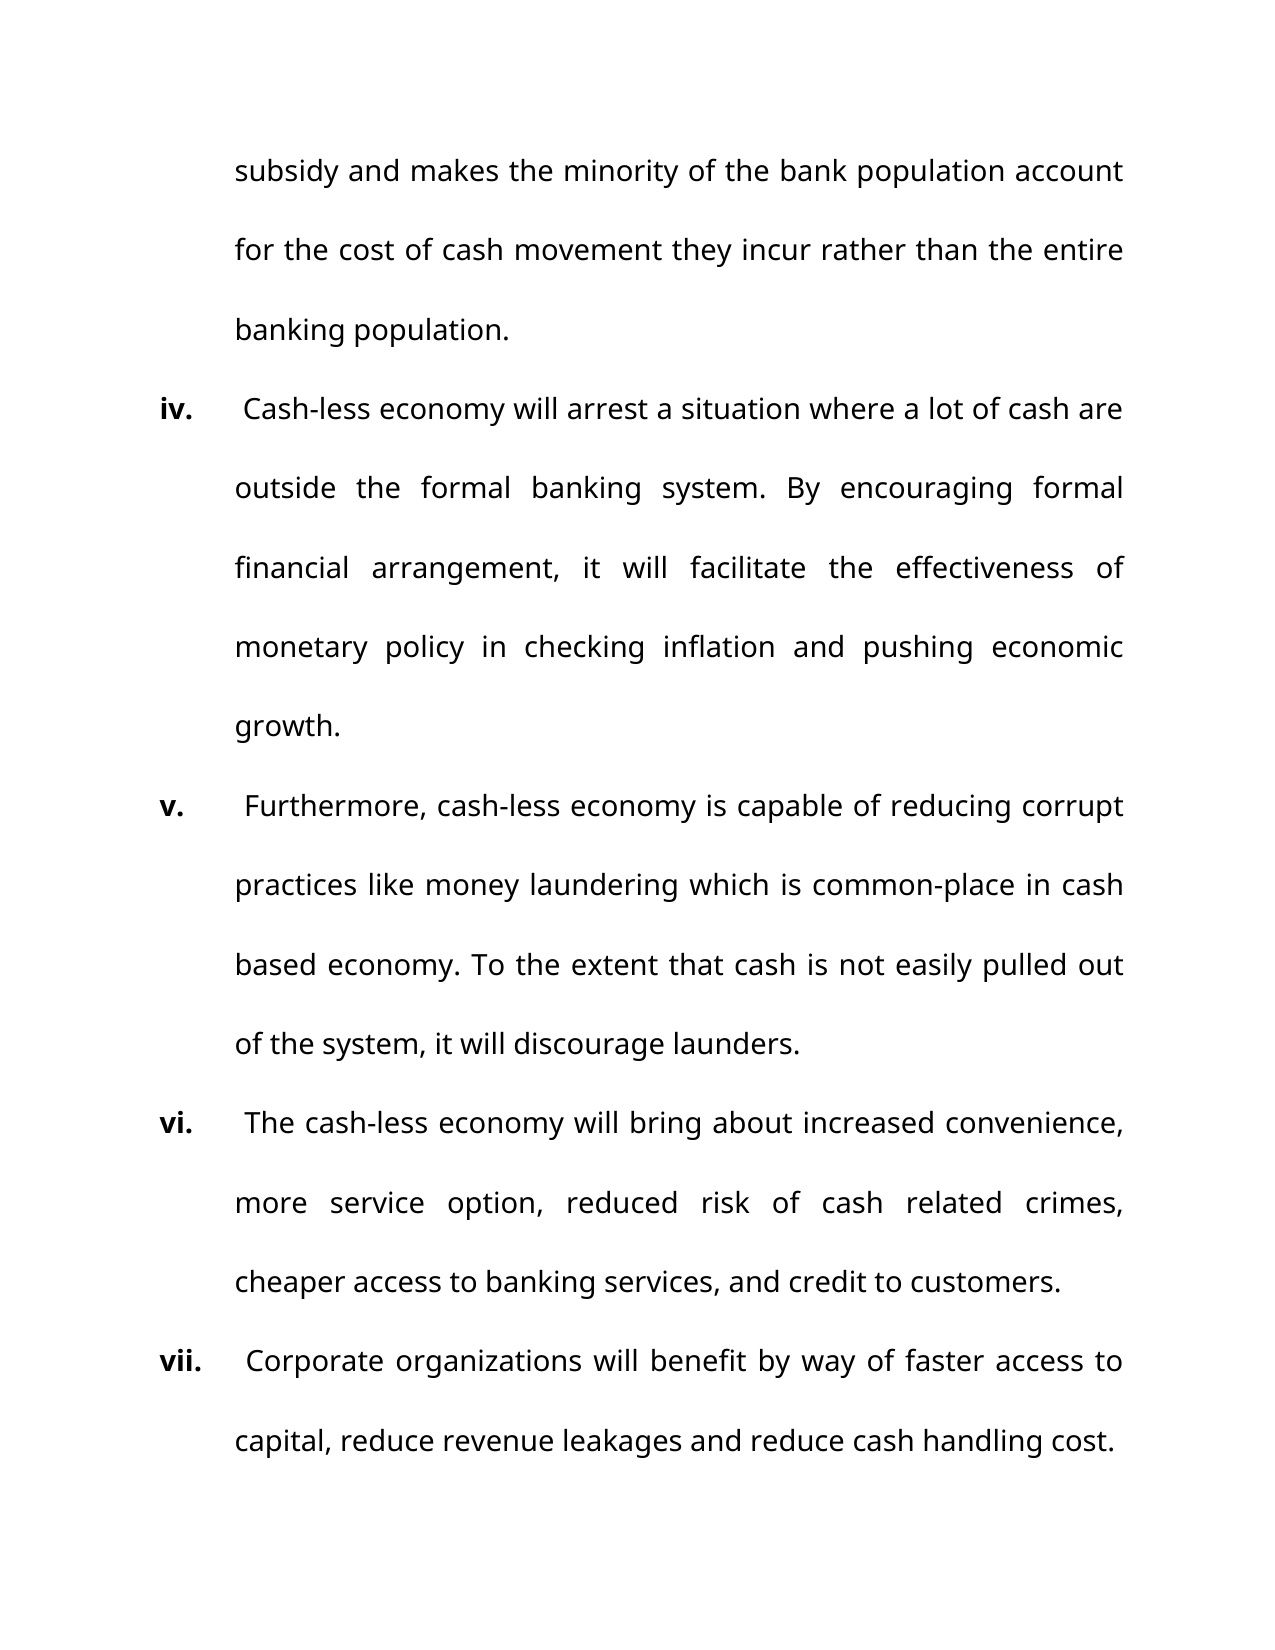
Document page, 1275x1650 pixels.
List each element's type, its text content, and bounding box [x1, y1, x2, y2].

list Furthermore, cash-less economy is capable of reducing corrupt practices like money laundering which is common-place in cash based economy. To the extent that cash is not easily pulled out of the system, it will discourage launders. [159, 785, 1125, 1063]
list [159, 150, 1125, 348]
list Corporate organizations will benefit by way of faster access to capital, reduce revenue leakages and reduce cash handling cost. [159, 1341, 1125, 1460]
list Cash-less economy will arrest a situation where a lot of cash are outside the formal banking system. By encouraging formal financial arrangement, it will facilitate the effectiveness of monetary policy in checking inflation and pushing economic growth. [159, 388, 1125, 745]
list The cash-less economy will bring about increased convenience, more service option, reduced risk of cash related crimes, cheaper access to banking services, and credit to customers. [159, 1102, 1125, 1301]
